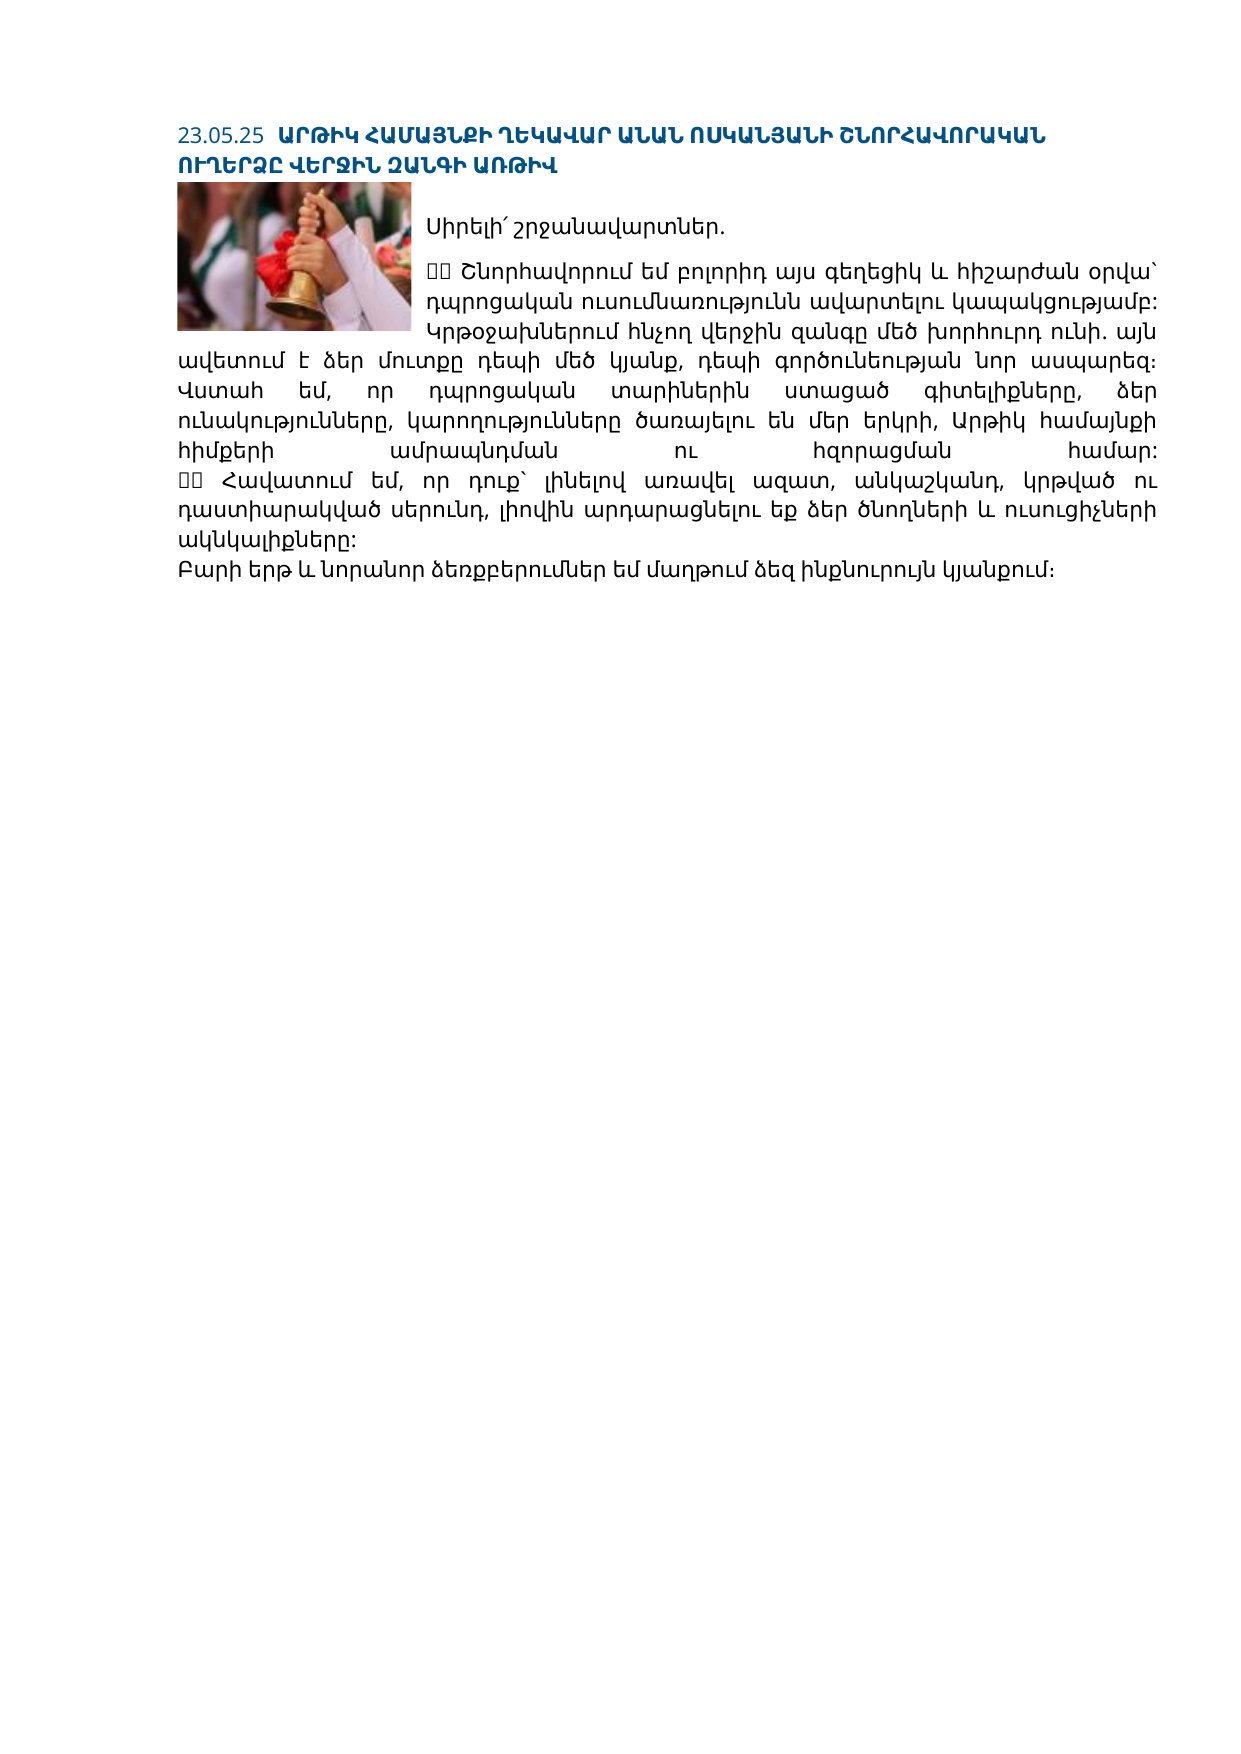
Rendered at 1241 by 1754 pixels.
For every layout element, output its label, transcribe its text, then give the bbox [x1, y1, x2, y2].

picture [177, 182, 412, 331]
table_cell Սիրելի՛ շրջանավարտներ. 🔔🌺 Շնորհավորում եմ բոլորիդ այս գեղեցիկ և հիշարժան օրվա` դպրոցական ուսումնառությունն ավարտելու կապակցությամբ: Կրթօջախներում հնչող վերջին զանգը մեծ խորհուրդ ունի. այն ավետում է ձեր մուտքը դեպի մեծ կյանք, դեպի գործունեության նոր ասպարեզ։ Վստահ եմ, որ դպրոցական տարիներին ստացած գիտելիքները, ձեր ունակությունները, կարողությունները ծառայելու են մեր երկրի, Արթիկ համայնքի հիմքերի ամրապնդման ու հզորացման համար: 🔔🌸 Հավատում եմ, որ դուք` լինելով առավել ազատ, անկաշկանդ, կրթված ու դաստիարակված սերունդ, լիովին արդարացնելու եք ձեր ծնողների և ուսուցիչների ակնկալիքները: Բարի երթ և նորանոր ձեռքբերումներ եմ մաղթում ձեզ ինքնուրույն կյանքում։ [176, 181, 1159, 601]
table_header 23.05.25 ԱՐԹԻԿ ՀԱՄԱՅՆՔԻ ՂԵԿԱՎԱՐ ԱՆԱՆ ՈՍԿԱՆՅԱՆԻ ՇՆՈՐՀԱՎՈՐԱԿԱՆ ՈՒՂԵՐՁԸ ՎԵՐՋԻՆ ԶԱՆԳԻ ԱՌԹԻՎ [176, 118, 1159, 181]
